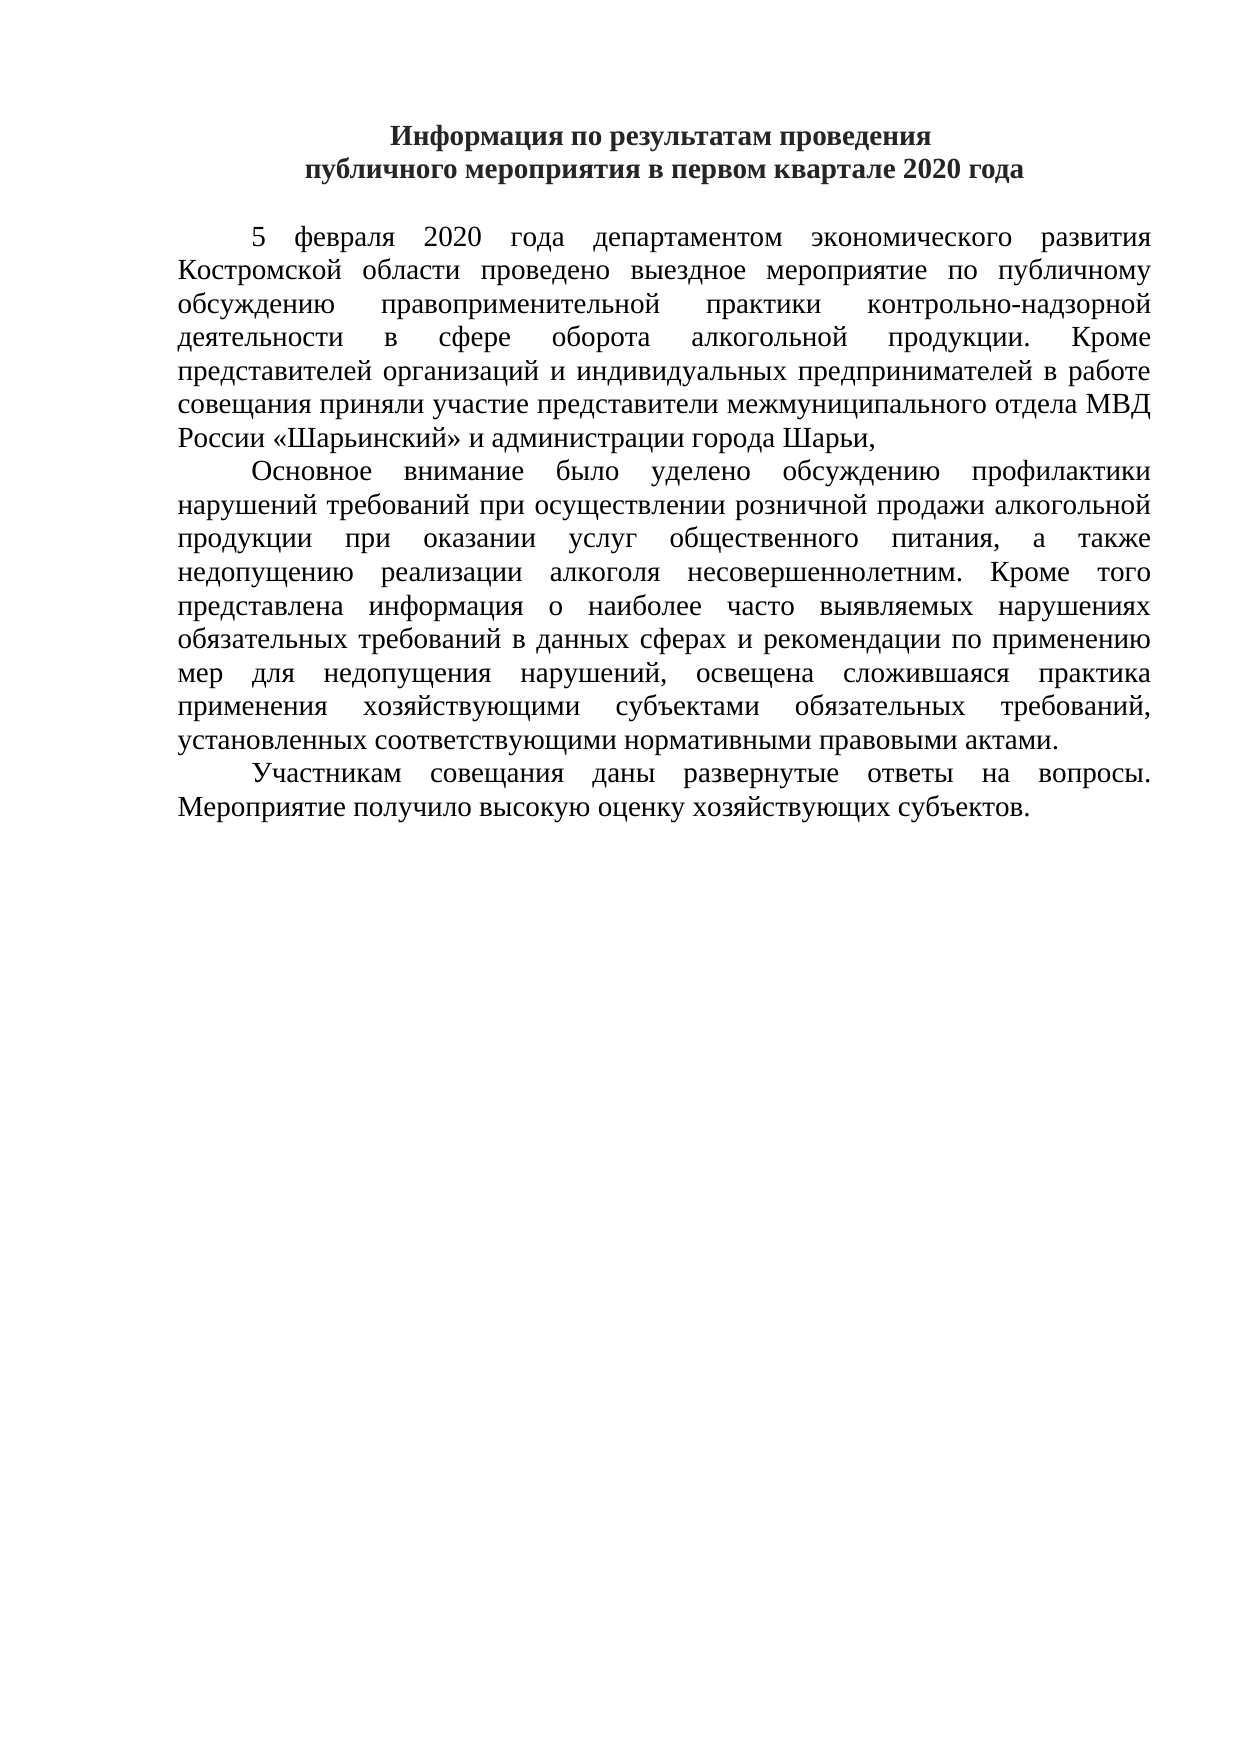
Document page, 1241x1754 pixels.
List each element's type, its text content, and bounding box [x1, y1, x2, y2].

text Участникам совещания даны развернутые ответы на вопросы. Мероприятие получило высокую оценку хозяйствующих субъектов. [177, 755, 1152, 822]
text 5 февраля 2020 года департаментом экономического развития Костромской области проведено выездное мероприятие по публичному обсуждению правоприменительной практики контрольно-надзорной деятельности в сфере оборота алкогольной продукции. Кроме представителей организаций и индивидуальных предпринимателей в работе совещания приняли участие представители межмуниципального отдела МВД России «Шарьинский» и администрации города Шарьи, [177, 219, 1152, 453]
text Основное внимание было уделено обсуждению профилактики нарушений требований при осуществлении розничной продажи алкогольной продукции при оказании услуг общественного питания, а также недопущению реализации алкоголя несовершеннолетним. Кроме того представлена информация о наиболее часто выявляемых нарушениях обязательных требований в данных сферах и рекомендации по применению мер для недопущения нарушений, освещена сложившаяся практика применения хозяйствующими субъектами обязательных требований, установленных соответствующими нормативными правовыми актами. [177, 453, 1152, 755]
text Информация по результатам проведения публичного мероприятия в первом квартале 2020 года [177, 118, 1152, 185]
